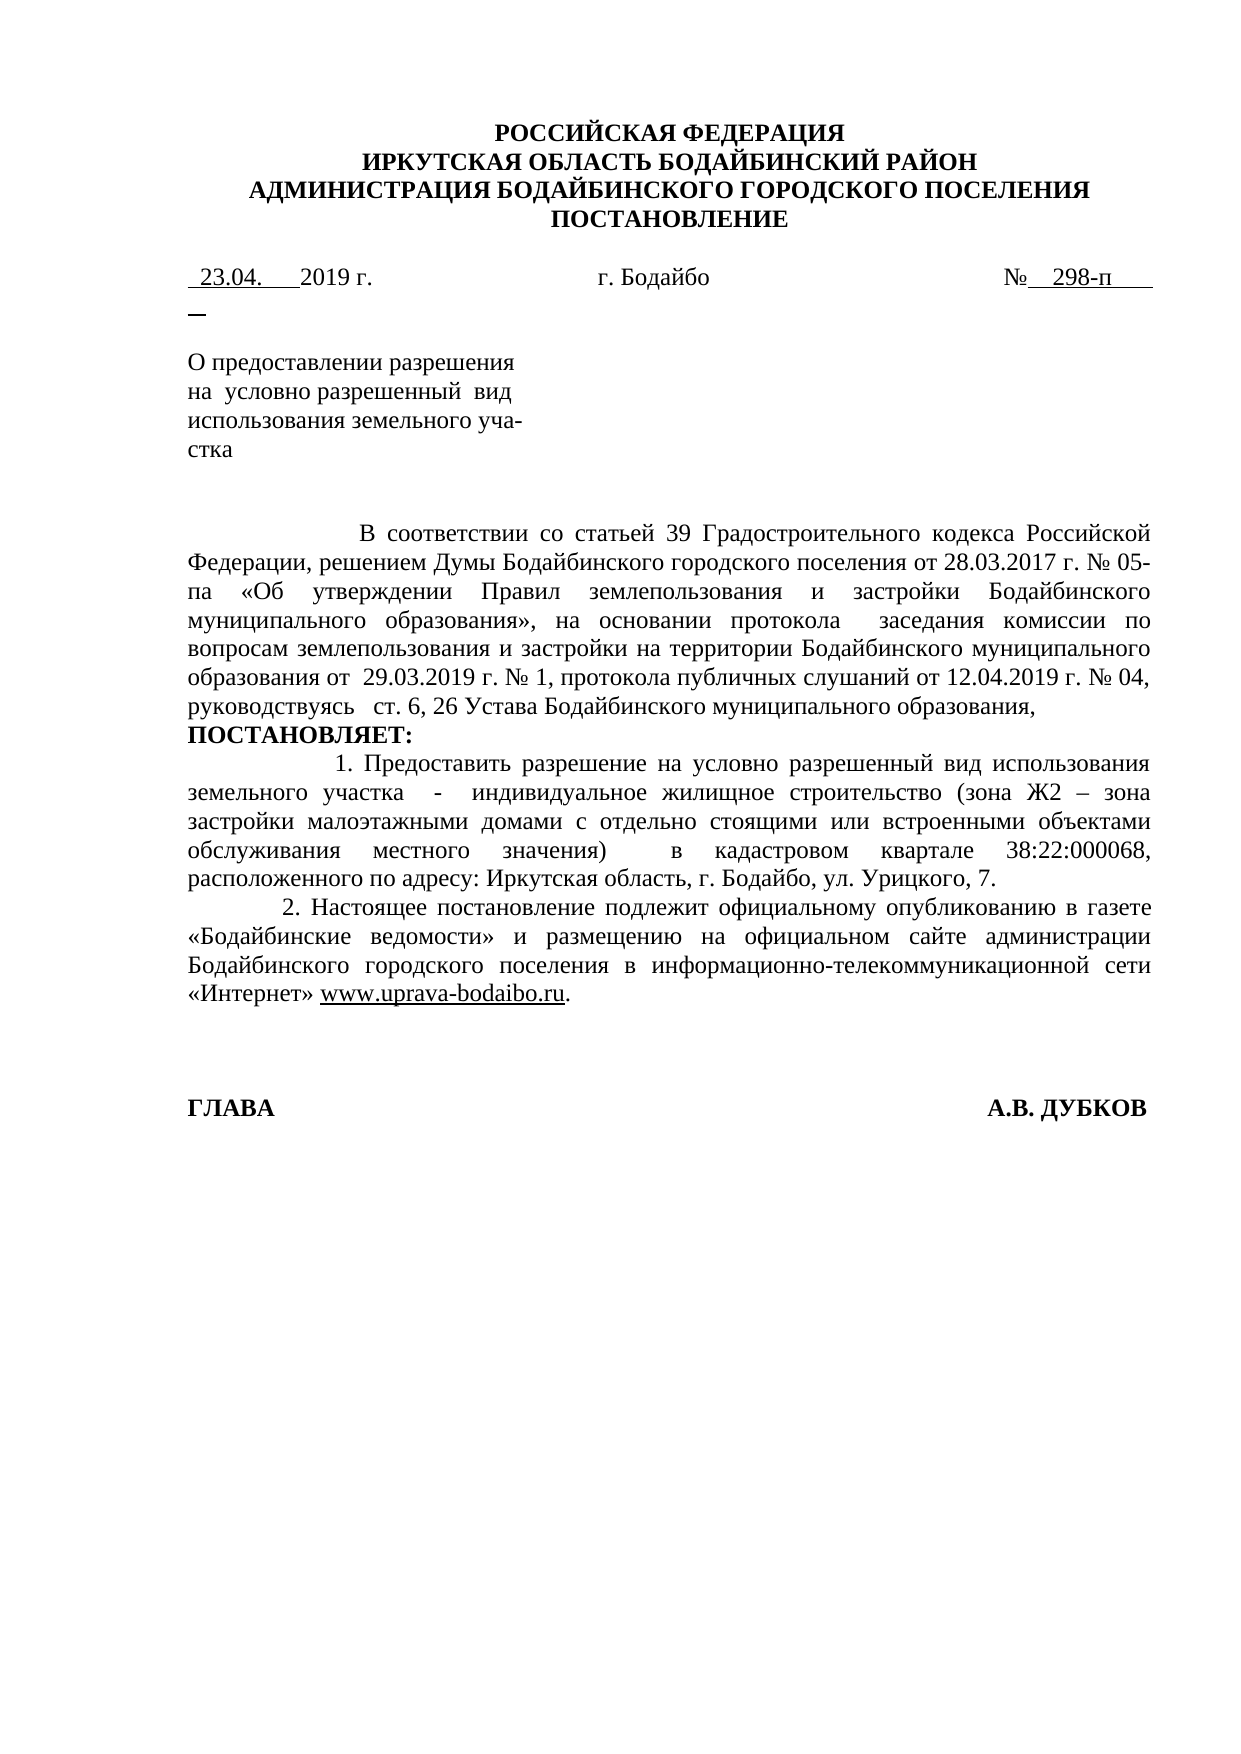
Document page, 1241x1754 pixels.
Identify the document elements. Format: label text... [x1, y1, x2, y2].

list 2. Настоящее постановление подлежит официальному опубликованию в газете «Бодайбинские ведомости» и размещению на официальном сайте администрации Бодайбинского городского поселения в информационно-телекоммуникационной сети «Интернет» www.uprava-bodaibo.ru. [187, 892, 1152, 1007]
text на условно разрешенный вид [187, 376, 1152, 405]
text РОССИЙСКАЯ ФЕДЕРАЦИЯ [187, 118, 1152, 147]
text использования земельного уча- [187, 405, 1152, 434]
text 1. Предоставить разрешение на условно разрешенный вид использования земельного участка - индивидуальное жилищное строительство (зона Ж2 – зона застройки малоэтажными домами с отдельно стоящими или встроенными объектами обслуживания местного значения) в кадастровом квартале 38:22:000068, расположенного по адресу: Иркутская область, г. Бодайбо, ул. Урицкого, 7. [187, 748, 1152, 892]
text стка [187, 434, 1152, 462]
text О предоставлении разрешения [187, 347, 1152, 376]
text ПОСТАНОВЛЕНИЕ [187, 204, 1152, 233]
text ПОСТАНОВЛЯЕТ: [187, 720, 1152, 748]
text ИРКУТСКАЯ ОБЛАСТЬ БОДАЙБИНСКИЙ РАЙОН [187, 147, 1152, 176]
text АДМИНИСТРАЦИЯ БОДАЙБИНСКОГО ГОРОДСКОГО ПОСЕЛЕНИЯ [187, 176, 1152, 204]
text В соответствии со статьей 39 Градостроительного кодекса Российской Федерации, решением Думы Бодайбинского городского поселения от 28.03.2017 г. № 05-па «Об утверждении Правил землепользования и застройки Бодайбинского муниципального образования», на основании протокола заседания комиссии по вопросам землепользования и застройки на территории Бодайбинского муниципального образования от 29.03.2019 г. № 1, протокола публичных слушаний от 12.04.2019 г. № 04, руководствуясь ст. 6, 26 Устава Бодайбинского муниципального образования, [187, 518, 1152, 720]
text 23.04. 2019 г. г. Бодайбо № 298-п [187, 262, 1162, 291]
text ГЛАВА А.В. ДУБКОВ [187, 1093, 1152, 1122]
